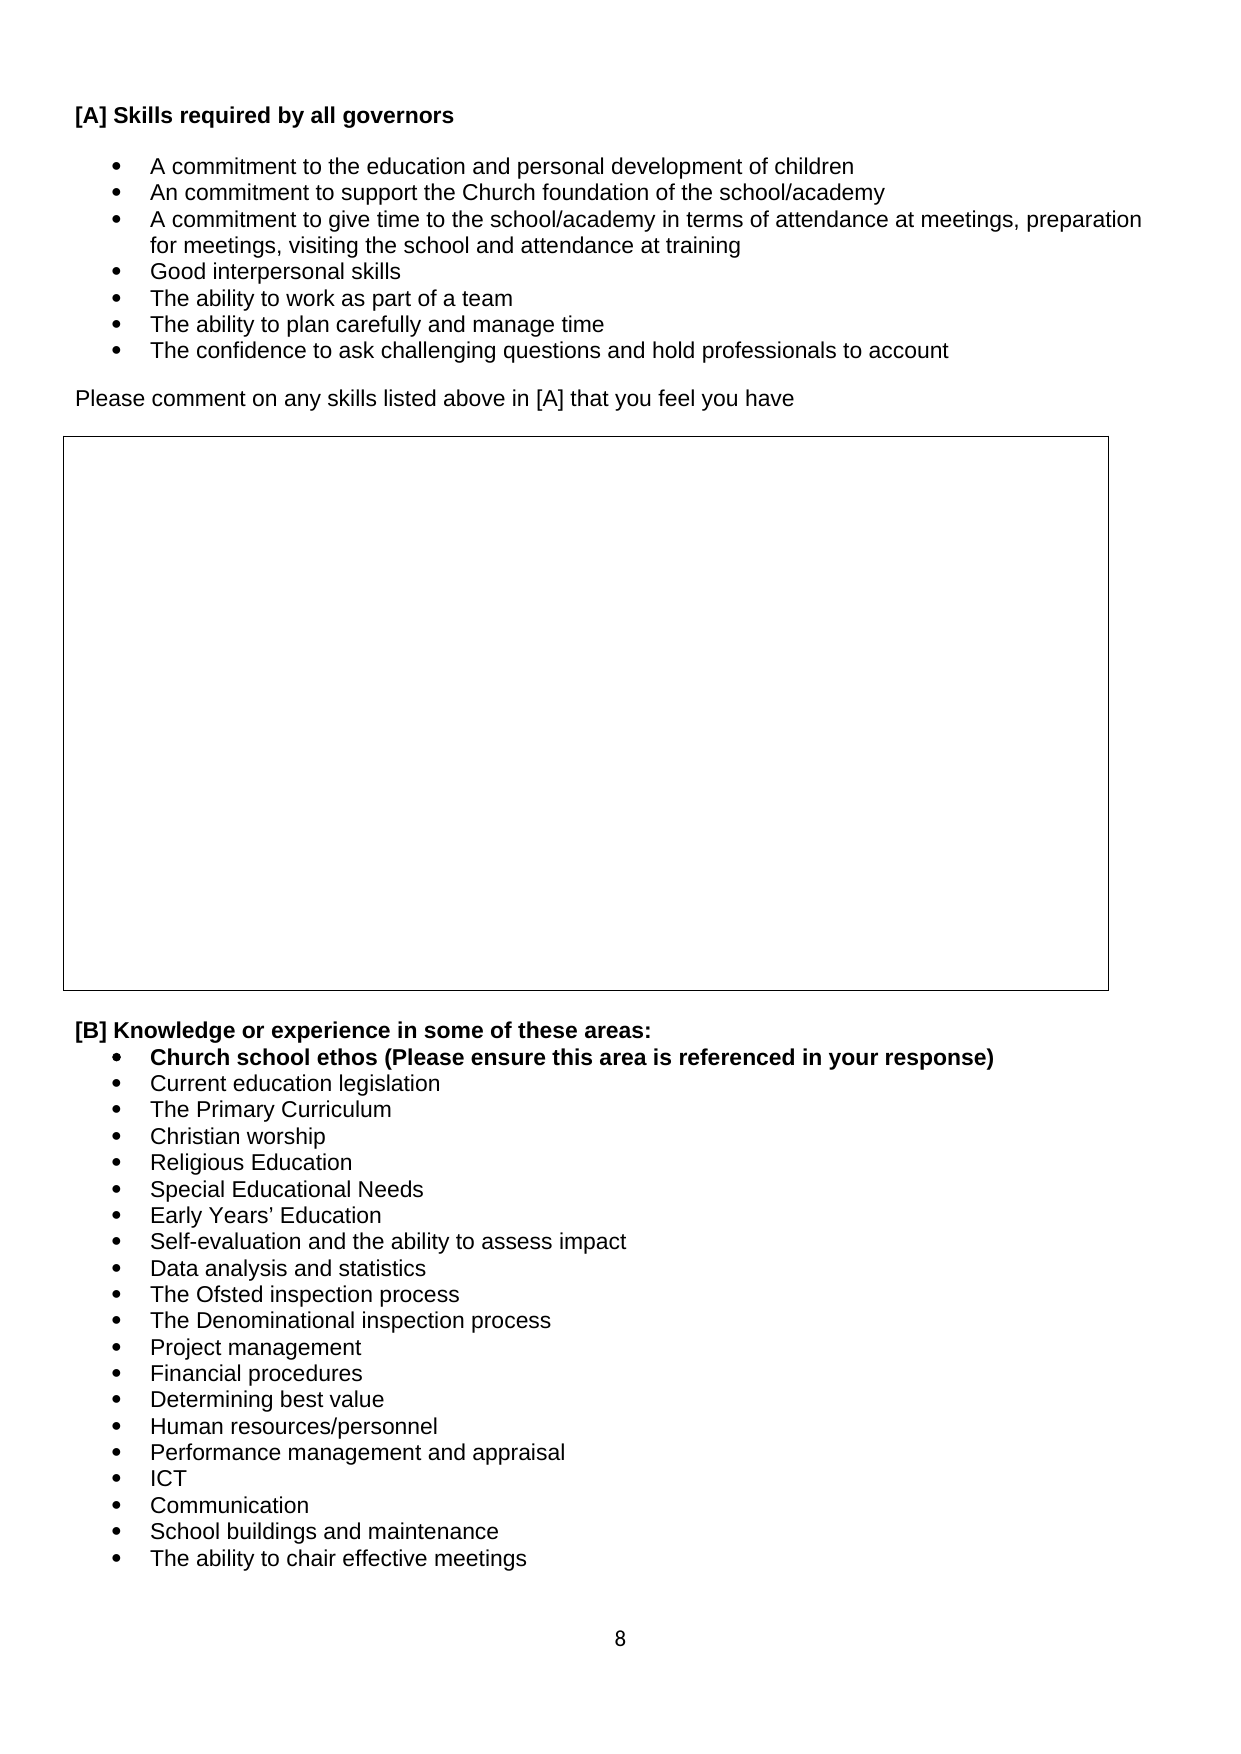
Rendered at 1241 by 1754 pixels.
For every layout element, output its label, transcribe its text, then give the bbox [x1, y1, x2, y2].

list The ability to work as part of a team [112, 284, 1165, 311]
list The Ofsted inspection process [112, 1281, 1165, 1307]
list The confidence to ask challenging questions and hold professionals to account [112, 337, 1165, 364]
list Determining best value [112, 1386, 1165, 1413]
table_header [64, 437, 1108, 990]
list A commitment to give time to the school/academy in terms of attendance at meetings, preparation for meetings, visiting the school and attendance at training [112, 206, 1165, 258]
list A commitment to the education and personal development of children [112, 153, 1165, 179]
text [A] Skills required by all governors [75, 102, 1165, 128]
list The ability to chair effective meetings [112, 1544, 1165, 1571]
list Early Years’ Education [112, 1202, 1165, 1228]
list The Denominational inspection process [112, 1307, 1165, 1334]
list Church school ethos (Please ensure this area is referenced in your response) [112, 1044, 1165, 1070]
list The ability to plan carefully and manage time [112, 311, 1165, 337]
list Project management [112, 1334, 1165, 1360]
list Self-evaluation and the ability to assess impact [112, 1228, 1165, 1254]
list Religious Education [112, 1149, 1165, 1176]
list School buildings and maintenance [112, 1518, 1165, 1544]
list Current education legislation [112, 1070, 1165, 1096]
text Please comment on any skills listed above in [A] that you feel you have [75, 384, 1165, 411]
list Christian worship [112, 1123, 1165, 1149]
list Communication [112, 1492, 1165, 1518]
list ICT [112, 1465, 1165, 1492]
list Human resources/personnel [112, 1413, 1165, 1439]
list Data analysis and statistics [112, 1254, 1165, 1281]
list An commitment to support the Church foundation of the school/academy [112, 179, 1165, 206]
list The Primary Curriculum [112, 1096, 1165, 1123]
list Performance management and appraisal [112, 1439, 1165, 1465]
list Financial procedures [112, 1360, 1165, 1386]
list Good interpersonal skills [112, 258, 1165, 284]
text [B] Knowledge or experience in some of these areas: [75, 1017, 1165, 1044]
list Special Educational Needs [112, 1176, 1165, 1202]
